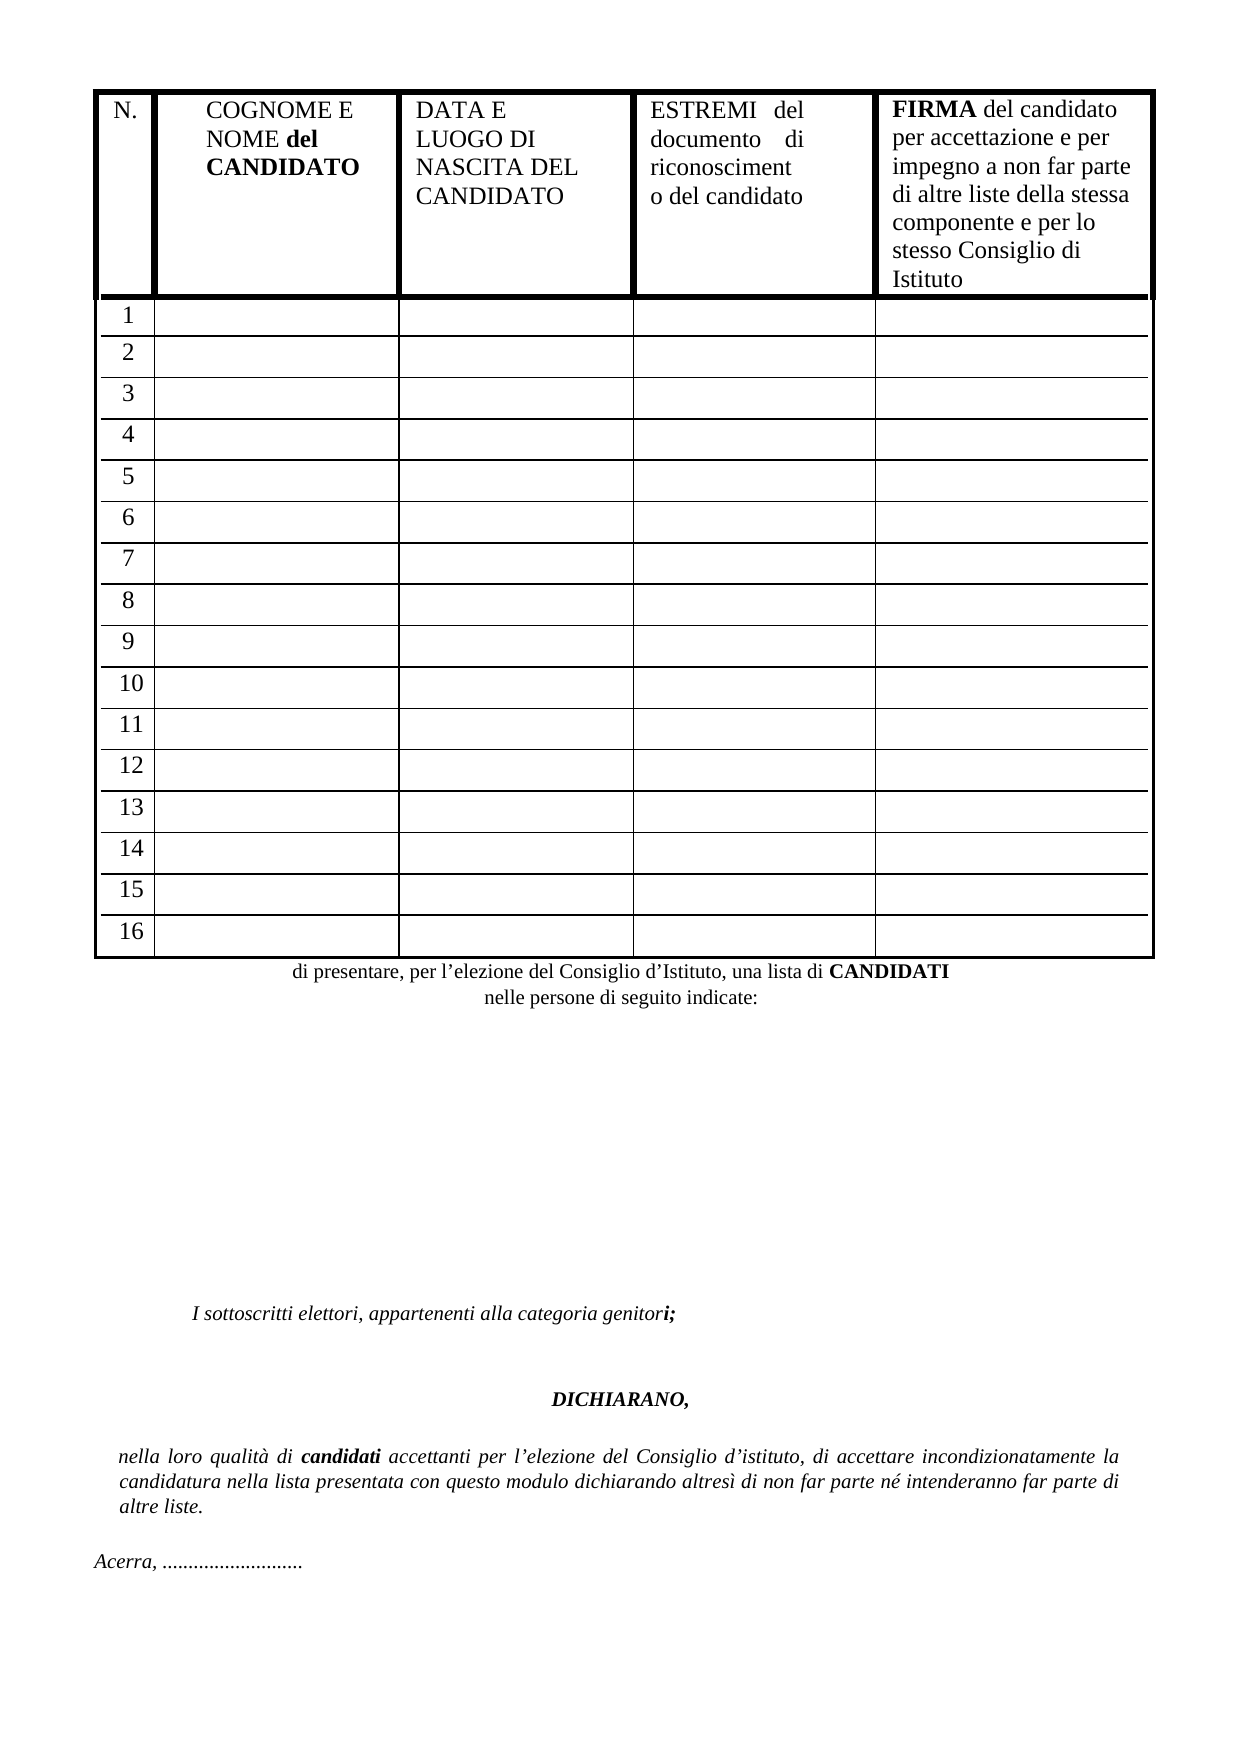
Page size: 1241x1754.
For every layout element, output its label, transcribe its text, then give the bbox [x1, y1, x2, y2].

table_cell [876, 583, 1152, 625]
table_cell 5 [97, 459, 154, 501]
table_cell [400, 709, 633, 749]
table_cell 12 [97, 749, 154, 790]
table_cell [634, 626, 875, 666]
table_cell [634, 378, 875, 418]
table_cell [155, 502, 398, 542]
table_cell [634, 916, 875, 956]
table_cell [155, 420, 398, 459]
table_cell 16 [97, 914, 154, 956]
table_cell [400, 833, 633, 873]
text I sottoscritti elettori, appartenenti alla categoria genitori; [192, 1301, 1122, 1325]
table_cell 4 [97, 418, 154, 459]
table_header ESTREMI del documento di riconoscimento del candidato [637, 95, 872, 294]
text di presentare, per l’elezione del Consiglio d’Istituto, una lista di CANDIDATI nelle persone di seguito indicate: [279, 959, 962, 1009]
table_cell 14 [97, 831, 154, 873]
table_cell [634, 792, 875, 831]
table_cell [876, 666, 1152, 707]
table_cell [634, 420, 875, 459]
table_cell [400, 544, 633, 583]
table_cell [155, 461, 398, 501]
table_cell [876, 501, 1152, 542]
text DICHIARANO, [119, 1387, 1122, 1411]
table_cell [876, 377, 1152, 418]
table_cell [634, 461, 875, 501]
table_header DATA E LUOGO DI NASCITA DEL CANDIDATO [402, 95, 630, 294]
table_cell [155, 916, 398, 956]
table_cell [155, 833, 398, 873]
table_cell [876, 335, 1152, 377]
table_cell [155, 875, 398, 914]
table_cell [400, 420, 633, 459]
table_cell [400, 502, 633, 542]
text Acerra, ........................... [94, 1549, 1122, 1573]
table_cell [400, 668, 633, 707]
table_cell [155, 378, 398, 418]
table_cell [876, 625, 1152, 666]
table_cell [400, 585, 633, 625]
table_cell [876, 708, 1152, 749]
table_cell [155, 337, 398, 377]
table_cell [400, 792, 633, 831]
table_cell [876, 790, 1152, 831]
table_cell 6 [97, 501, 154, 542]
table_header N. [99, 95, 151, 294]
table_cell 8 [97, 583, 154, 625]
table_cell 15 [97, 873, 154, 914]
table_cell [634, 875, 875, 914]
table_cell 9 [97, 625, 154, 666]
table_cell [876, 294, 1152, 335]
table_cell [400, 378, 633, 418]
table_cell [400, 461, 633, 501]
table_cell [634, 337, 875, 377]
table_cell 10 [97, 666, 154, 707]
table_cell [634, 300, 875, 335]
table_cell [876, 542, 1152, 583]
table_header FIRMA del candidato per accettazione e per impegno a non far parte di altre liste della stessa componente e per lo stesso Consiglio di Istituto [879, 95, 1150, 294]
text nella loro qualità di candidati accettanti per l’elezione del Consiglio d’istituto, di accettare incondizionatamente la candidatura nella lista presentata con questo modulo dichiarando altresì di non far parte né intenderanno far parte di altre liste. [118, 1444, 1122, 1518]
table_cell [155, 709, 398, 749]
table_cell 13 [97, 790, 154, 831]
table_cell [634, 833, 875, 873]
table_cell [634, 585, 875, 625]
table_cell [876, 831, 1152, 873]
table_cell 7 [97, 542, 154, 583]
table_cell 1 [97, 294, 154, 335]
table_cell [400, 750, 633, 790]
table_header COGNOME E NOME del CANDIDATO [158, 95, 396, 294]
table_cell [400, 875, 633, 914]
table_cell [876, 914, 1152, 956]
table_cell [634, 502, 875, 542]
table_cell [400, 916, 633, 956]
table_cell [876, 749, 1152, 790]
table_cell [876, 873, 1152, 914]
table_cell [400, 337, 633, 377]
table_cell [400, 626, 633, 666]
table_cell [876, 418, 1152, 459]
table_cell [634, 750, 875, 790]
table_cell [155, 300, 398, 335]
table_cell 11 [97, 708, 154, 749]
table_cell [155, 544, 398, 583]
table_cell [634, 668, 875, 707]
table_cell 2 [97, 335, 154, 377]
table_cell [155, 792, 398, 831]
table_cell [634, 709, 875, 749]
table_cell [634, 544, 875, 583]
table_cell [876, 459, 1152, 501]
table_cell [155, 626, 398, 666]
table_cell [155, 750, 398, 790]
table_cell [155, 585, 398, 625]
table_cell [400, 300, 633, 335]
table_cell 3 [97, 377, 154, 418]
table_cell [155, 668, 398, 707]
